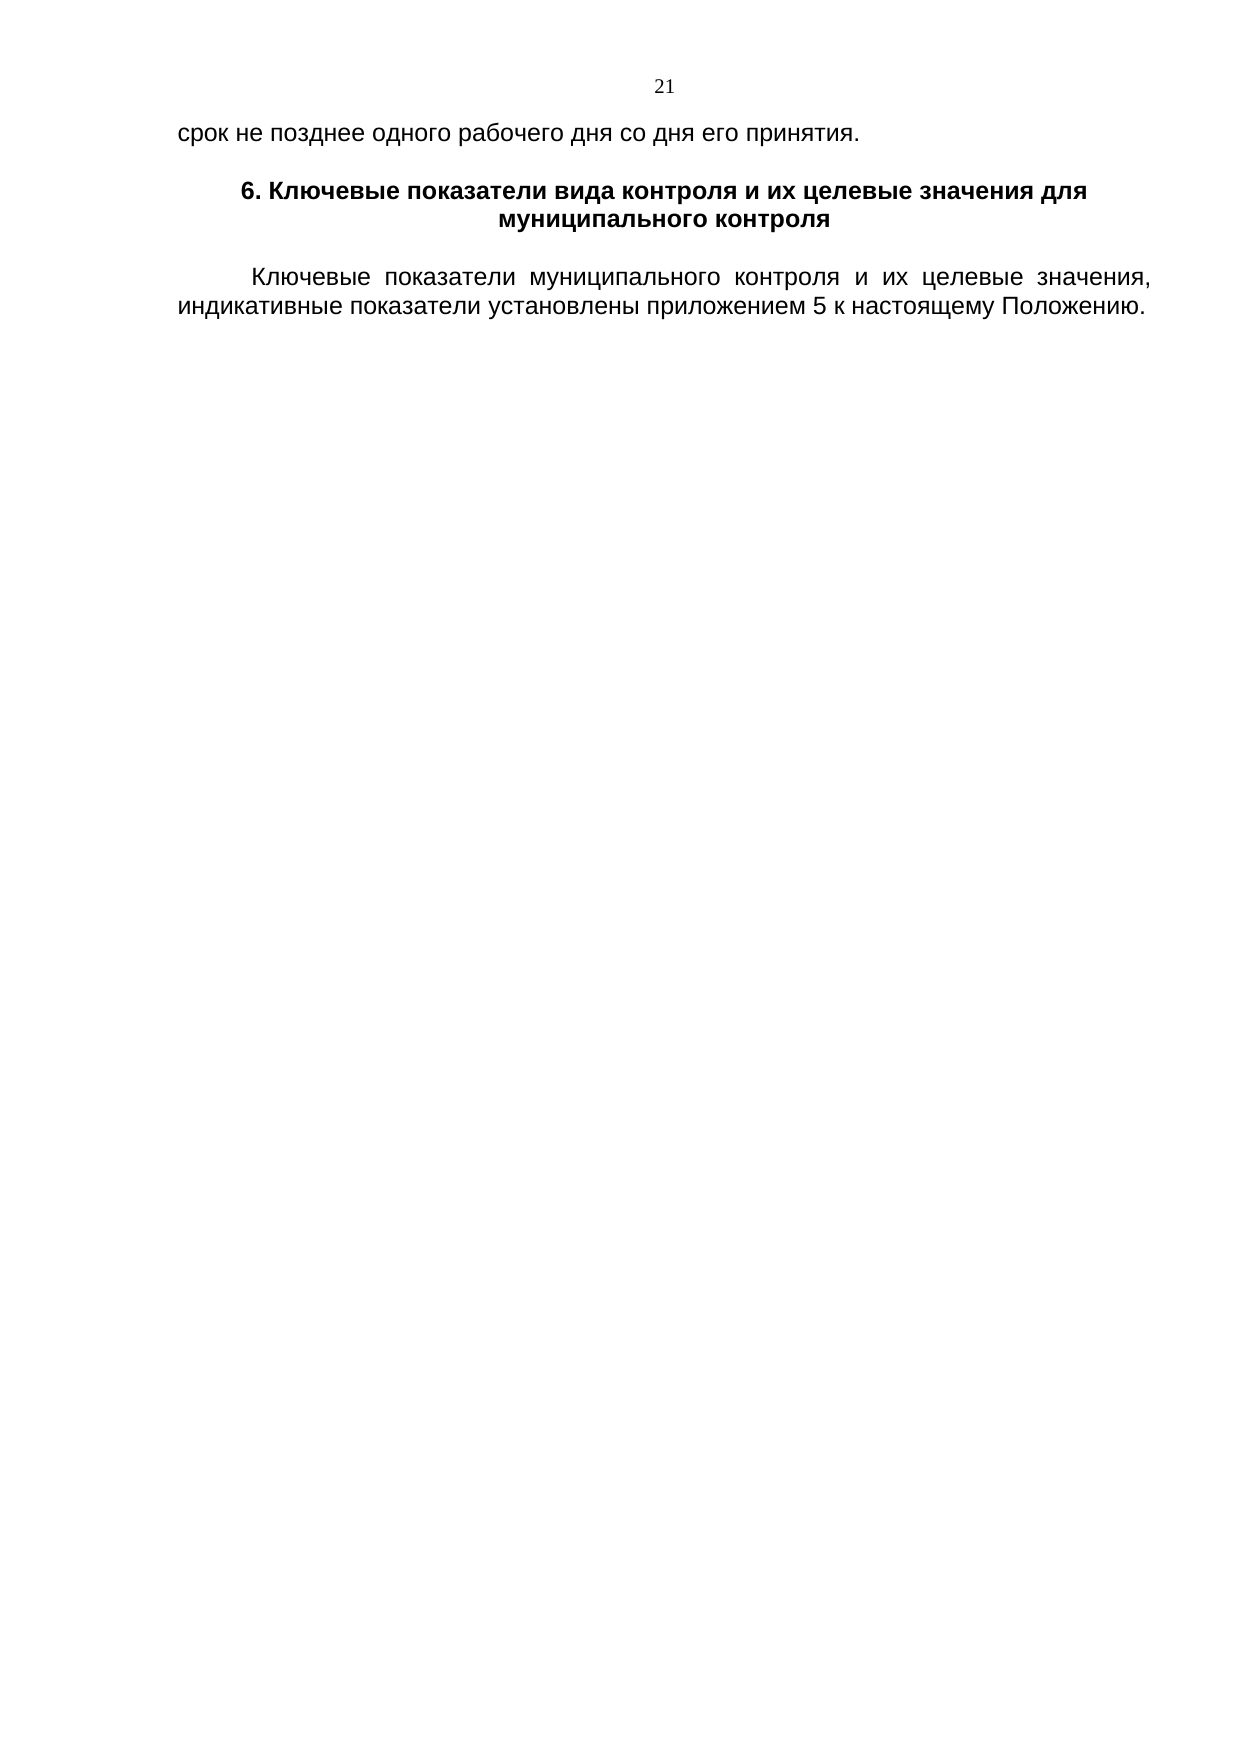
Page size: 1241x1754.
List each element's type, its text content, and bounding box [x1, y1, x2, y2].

list 6. Ключевые показатели вида контроля и их целевые значения для муниципального контроля [177, 176, 1152, 233]
list Ключевые показатели муниципального контроля и их целевые значения, индикативные показатели установлены приложением 5 к настоящему Положению. [177, 262, 1152, 319]
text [177, 118, 1152, 147]
